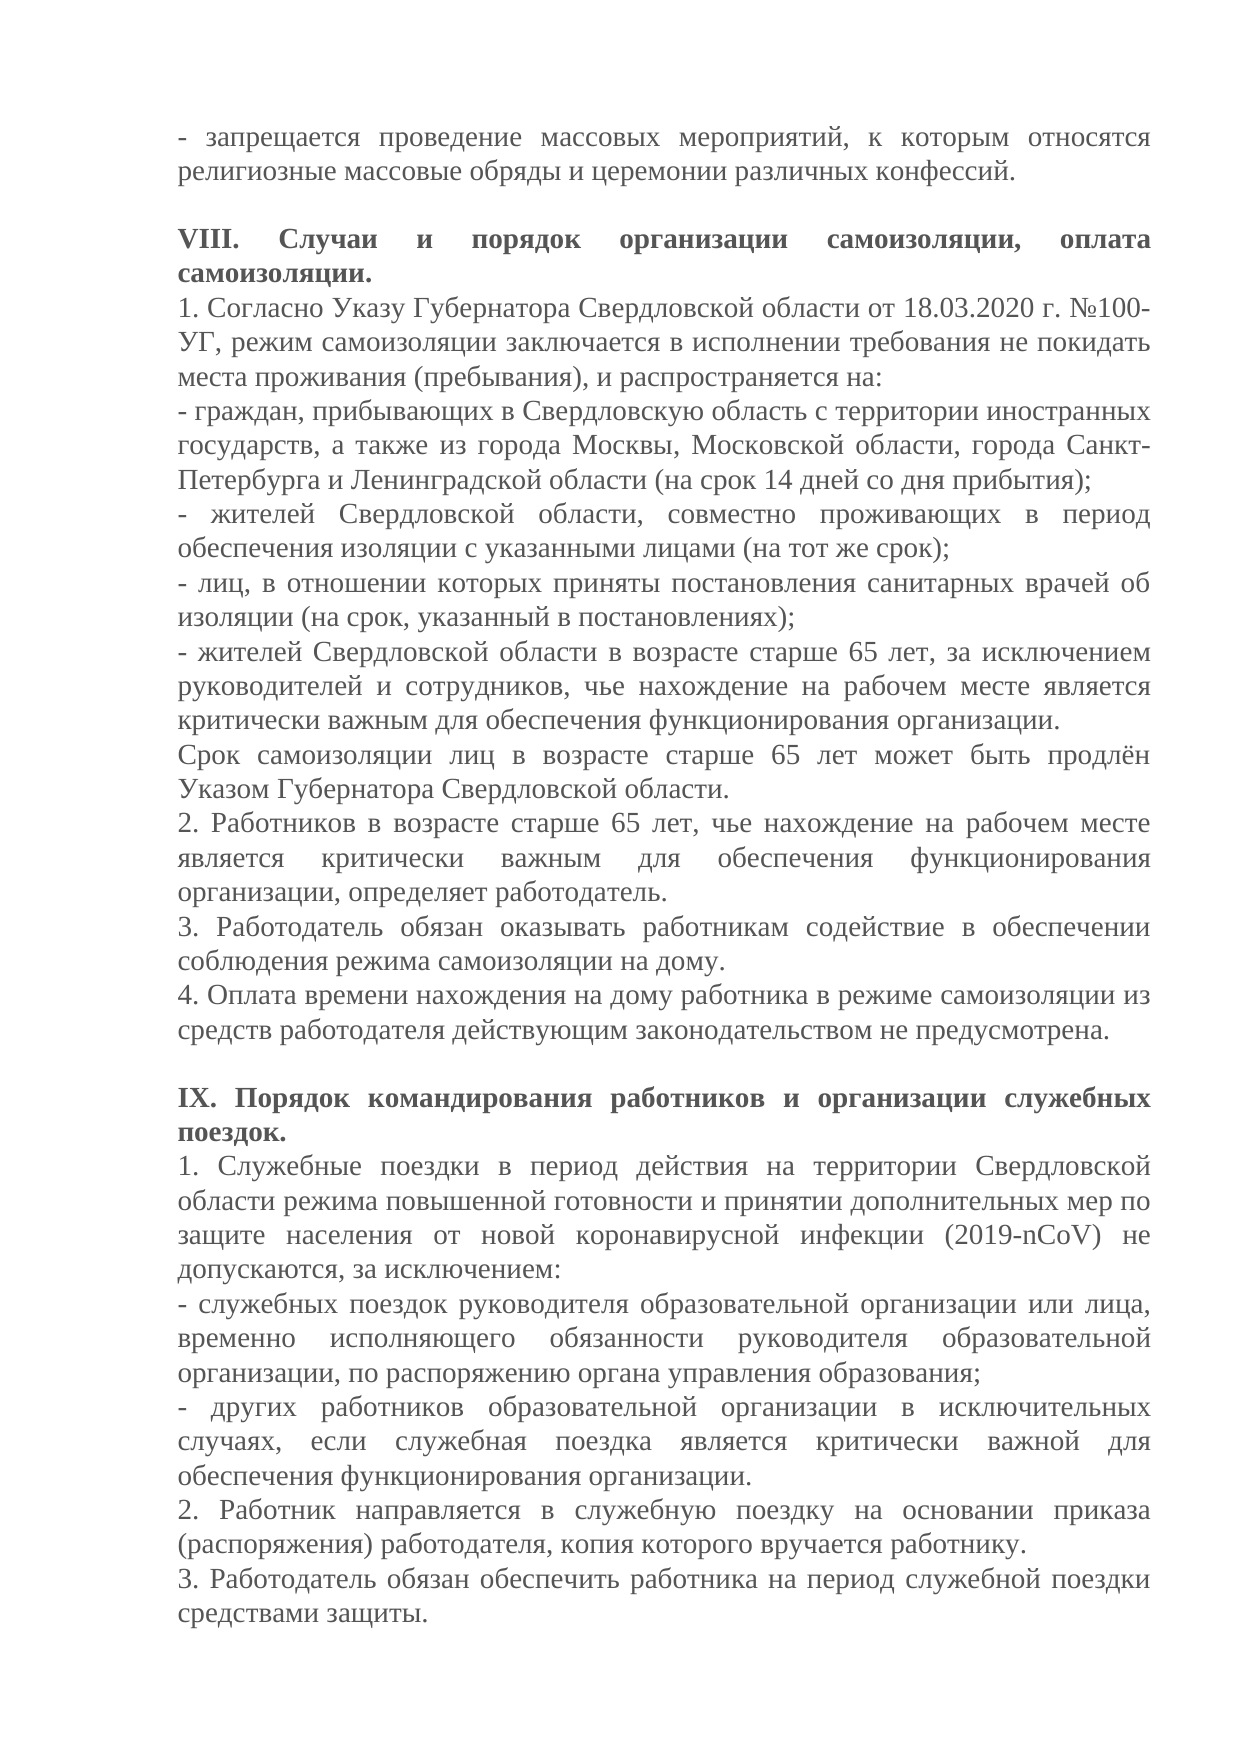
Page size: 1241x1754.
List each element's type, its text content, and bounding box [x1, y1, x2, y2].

text 1. Согласно Указу Губернатора Свердловской области от 18.03.2020 г. №100-УГ, режим самоизоляции заключается в исполнении требования не покидать места проживания (пребывания), и распространяется на: [177, 289, 1152, 392]
text 2. Работник направляется в служебную поездку на основании приказа (распоряжения) работодателя, копия которого вручается работнику. [177, 1491, 1152, 1560]
text IX. Порядок командирования работников и организации служебных поездок. [177, 1079, 1152, 1148]
text VIII. Случаи и порядок организации самоизоляции, оплата самоизоляции. [177, 220, 1152, 289]
text 3. Работодатель обязан обеспечить работника на период служебной поездки средствами защиты. [177, 1560, 1152, 1629]
text - служебных поездок руководителя образовательной организации или лица, временно исполняющего обязанности руководителя образовательной организации, по распоряжению органа управления образования; [177, 1285, 1152, 1388]
text 4. Оплата времени нахождения на дому работника в режиме самоизоляции из средств работодателя действующим законодательством не предусмотрена. [177, 977, 1152, 1045]
text 2. Работников в возрасте старше 65 лет, чье нахождение на рабочем месте является критически важным для обеспечения функционирования организации, определяет работодатель. [177, 805, 1152, 908]
text Срок самоизоляции лиц в возрасте старше 65 лет может быть продлён Указом Губернатора Свердловской области. [177, 736, 1152, 805]
text - запрещается проведение массовых мероприятий, к которым относятся религиозные массовые обряды и церемонии различных конфессий. [177, 118, 1152, 187]
text - лиц, в отношении которых приняты постановления санитарных врачей об изоляции (на срок, указанный в постановлениях); [177, 564, 1152, 633]
text 1. Служебные поездки в период действия на территории Свердловской области режима повышенной готовности и принятии дополнительных мер по защите населения от новой коронавирусной инфекции (2019-nCoV) не допускаются, за исключением: [177, 1148, 1152, 1285]
text - жителей Свердловской области, совместно проживающих в период обеспечения изоляции с указанными лицами (на тот же срок); [177, 495, 1152, 564]
text 3. Работодатель обязан оказывать работникам содействие в обеспечении соблюдения режима самоизоляции на дому. [177, 908, 1152, 977]
text - других работников образовательной организации в исключительных случаях, если служебная поездка является критически важной для обеспечения функционирования организации. [177, 1388, 1152, 1491]
text - жителей Свердловской области в возрасте старше 65 лет, за исключением руководителей и сотрудников, чье нахождение на рабочем месте является критически важным для обеспечения функционирования организации. [177, 633, 1152, 736]
text - граждан, прибывающих в Свердловскую область с территории иностранных государств, а также из города Москвы, Московской области, города Санкт-Петербурга и Ленинградской области (на срок 14 дней со дня прибытия); [177, 392, 1152, 495]
